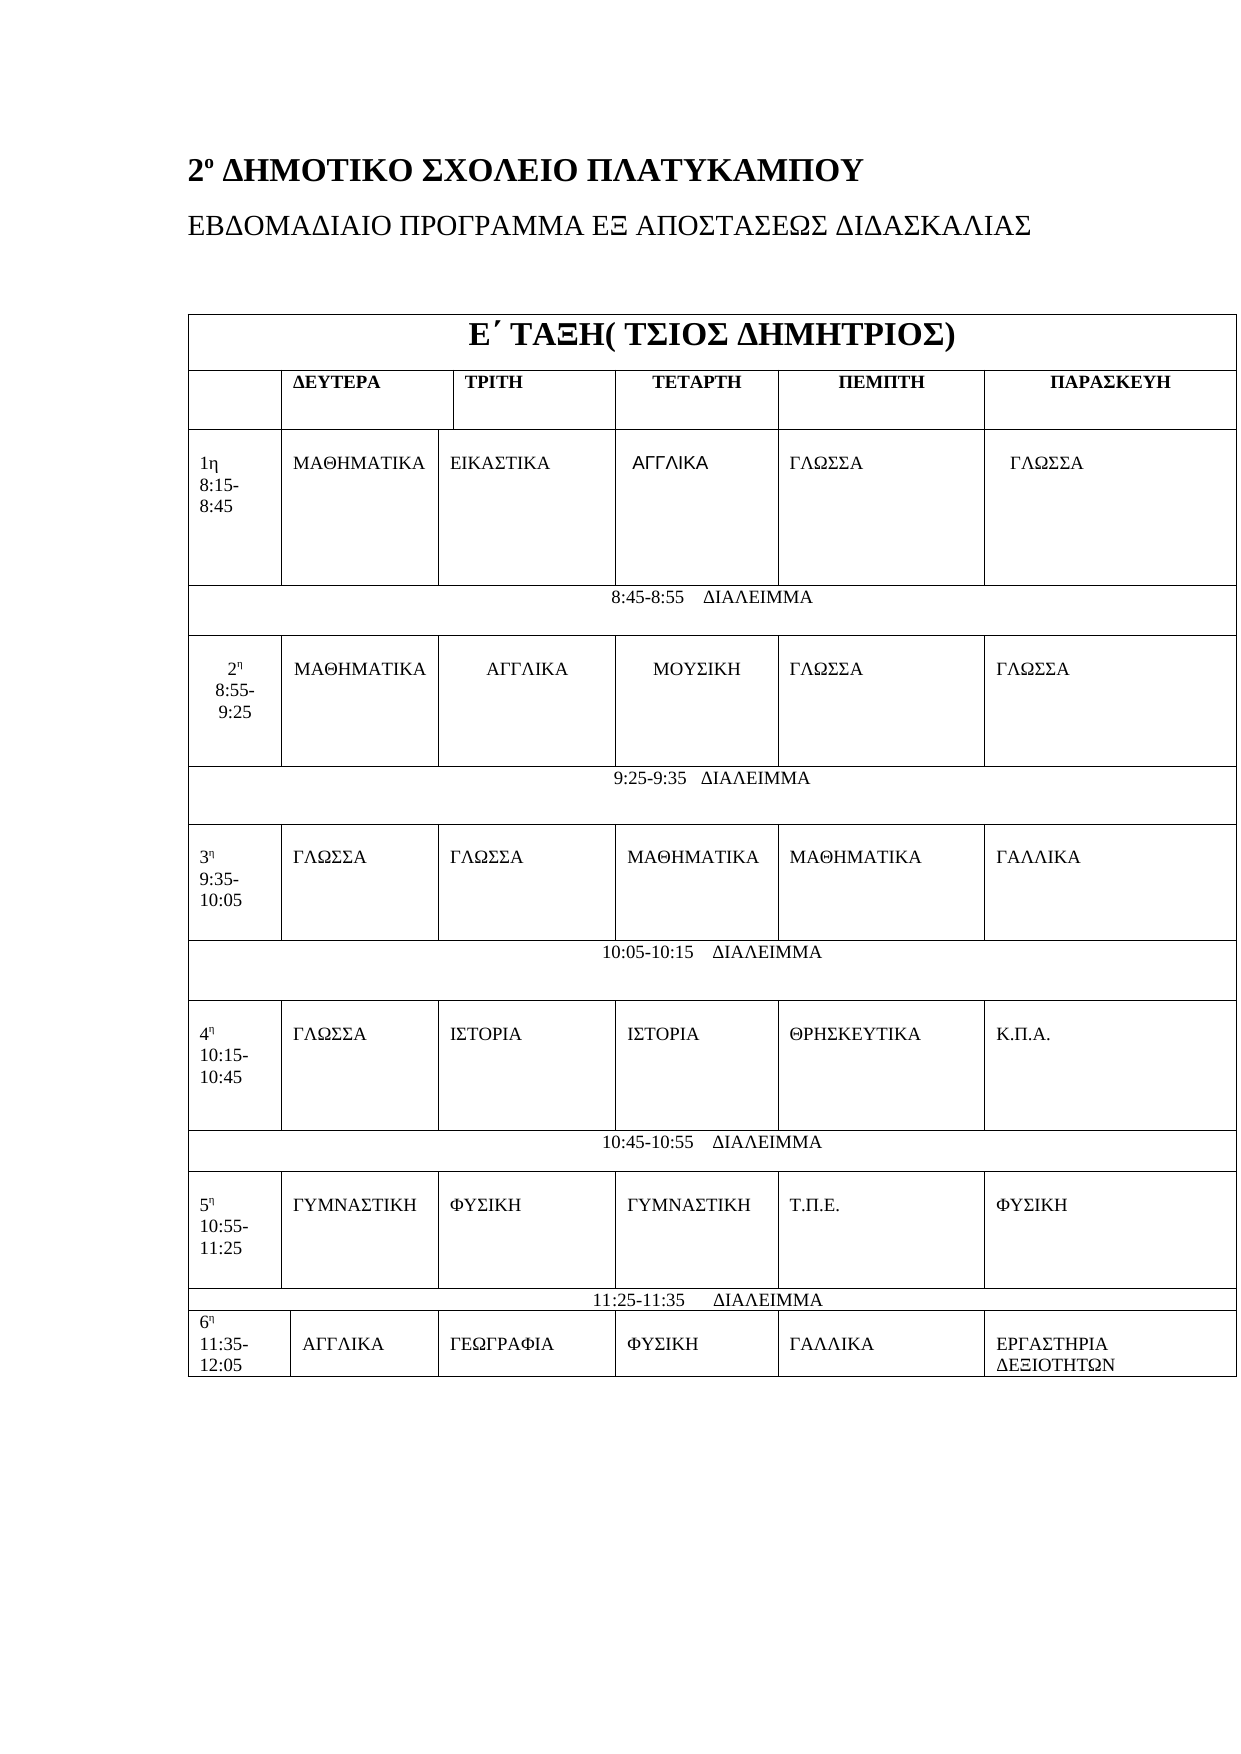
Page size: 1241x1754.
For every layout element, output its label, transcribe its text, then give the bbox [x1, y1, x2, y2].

table_cell ΠΕΜΠΤΗ [779, 371, 984, 429]
table_cell ΙΣΤΟΡΙΑ [616, 1001, 778, 1130]
table_cell ΓΛΩΣΣΑ [985, 430, 1236, 584]
table_cell ΕΙΚΑΣΤΙΚΑ [439, 430, 615, 584]
table_cell 9:25-9:35 ΔΙΑΛΕΙΜΜΑ [189, 767, 1236, 824]
table_cell Κ.Π.Α. [985, 1001, 1236, 1130]
table_cell ΘΡΗΣΚΕΥΤΙΚΑ [779, 1001, 984, 1130]
table_cell 3η 9:35-10:05 [189, 825, 281, 940]
table_cell ΓΕΩΓΡΑΦΙΑ [439, 1311, 615, 1376]
table_cell ΓΛΩΣΣΑ [282, 1001, 438, 1130]
table_cell ΜΑΘΗΜΑΤΙΚΑ [616, 825, 778, 940]
table_cell ΜΑΘΗΜΑΤΙΚΑ [282, 430, 438, 584]
table_cell ΦΥΣΙΚΗ [439, 1172, 615, 1287]
table_cell ΓΛΩΣΣΑ [439, 825, 615, 940]
table_cell ΑΓΓΛΙΚΑ [439, 636, 615, 766]
table_cell ΕΡΓΑΣΤΗΡΙΑ ΔΕΞΙΟΤΗΤΩΝ [985, 1311, 1236, 1376]
table_header Ε΄ ΤΑΞΗ( ΤΣΙΟΣ ΔΗΜΗΤΡΙΟΣ) [189, 315, 1236, 369]
table_cell ΑΓΓΛΙΚΑ [291, 1311, 438, 1376]
table_cell ΦΥΣΙΚΗ [616, 1311, 778, 1376]
table_cell ΓΑΛΛΙΚΑ [985, 825, 1236, 940]
table_cell 2η 8:55-9:25 [189, 636, 281, 766]
table_cell Τ.Π.Ε. [779, 1172, 984, 1287]
table_cell 10:05-10:15 ΔΙΑΛΕΙΜΜΑ [189, 941, 1236, 1000]
table_cell [189, 371, 281, 429]
table_cell 6η 11:35- 12:05 [189, 1311, 290, 1376]
table_cell ΓΑΛΛΙΚΑ [779, 1311, 984, 1376]
table_cell ΜΑΘΗΜΑΤΙΚΑ [779, 825, 984, 940]
table_cell ΓΛΩΣΣΑ [779, 430, 984, 584]
table_cell ΠΑΡΑΣΚΕΥΗ [985, 371, 1236, 429]
table_cell ΔΕΥΤΕΡΑ [282, 371, 453, 429]
table_cell ΑΓΓΛΙΚΑ [616, 430, 778, 584]
table_cell 1η 8:15-8:45 [189, 430, 281, 584]
table_cell 4η 10:15-10:45 [189, 1001, 281, 1130]
table_cell 5η 10:55-11:25 [189, 1172, 281, 1287]
table_cell ΓΛΩΣΣΑ [282, 825, 438, 940]
table_cell 10:45-10:55 ΔΙΑΛΕΙΜΜΑ [189, 1131, 1236, 1171]
text ΕΒΔΟΜΑΔΙΑΙΟ ΠΡΟΓΡΑΜΜΑ ΕΞ ΑΠΟΣΤΑΣΕΩΣ ΔΙΔΑΣΚΑΛΙΑΣ [187, 208, 1053, 242]
table_cell 8:45-8:55 ΔΙΑΛΕΙΜΜΑ [189, 586, 1236, 635]
table_cell ΙΣΤΟΡΙΑ [439, 1001, 615, 1130]
table_cell ΦΥΣΙΚΗ [985, 1172, 1236, 1287]
table_cell ΓΛΩΣΣΑ [985, 636, 1236, 766]
table_cell ΜΑΘΗΜΑΤΙΚΑ [282, 636, 438, 766]
table_cell ΜΟΥΣΙΚΗ [616, 636, 778, 766]
table_cell ΓΛΩΣΣΑ [779, 636, 984, 766]
table_cell ΤΕΤΑΡΤΗ [616, 371, 778, 429]
table_cell ΤΡΙΤΗ [454, 371, 615, 429]
table_cell ΓΥΜΝΑΣΤΙΚΗ [616, 1172, 778, 1287]
table_cell 11:25-11:35 ΔΙΑΛΕΙΜΜΑ [189, 1289, 1236, 1310]
text 2ο ΔΗΜΟΤΙΚΟ ΣΧΟΛΕΙΟ ΠΛΑΤΥΚΑΜΠΟΥ [187, 150, 1053, 188]
table_cell ΓΥΜΝΑΣΤΙΚΗ [282, 1172, 438, 1287]
